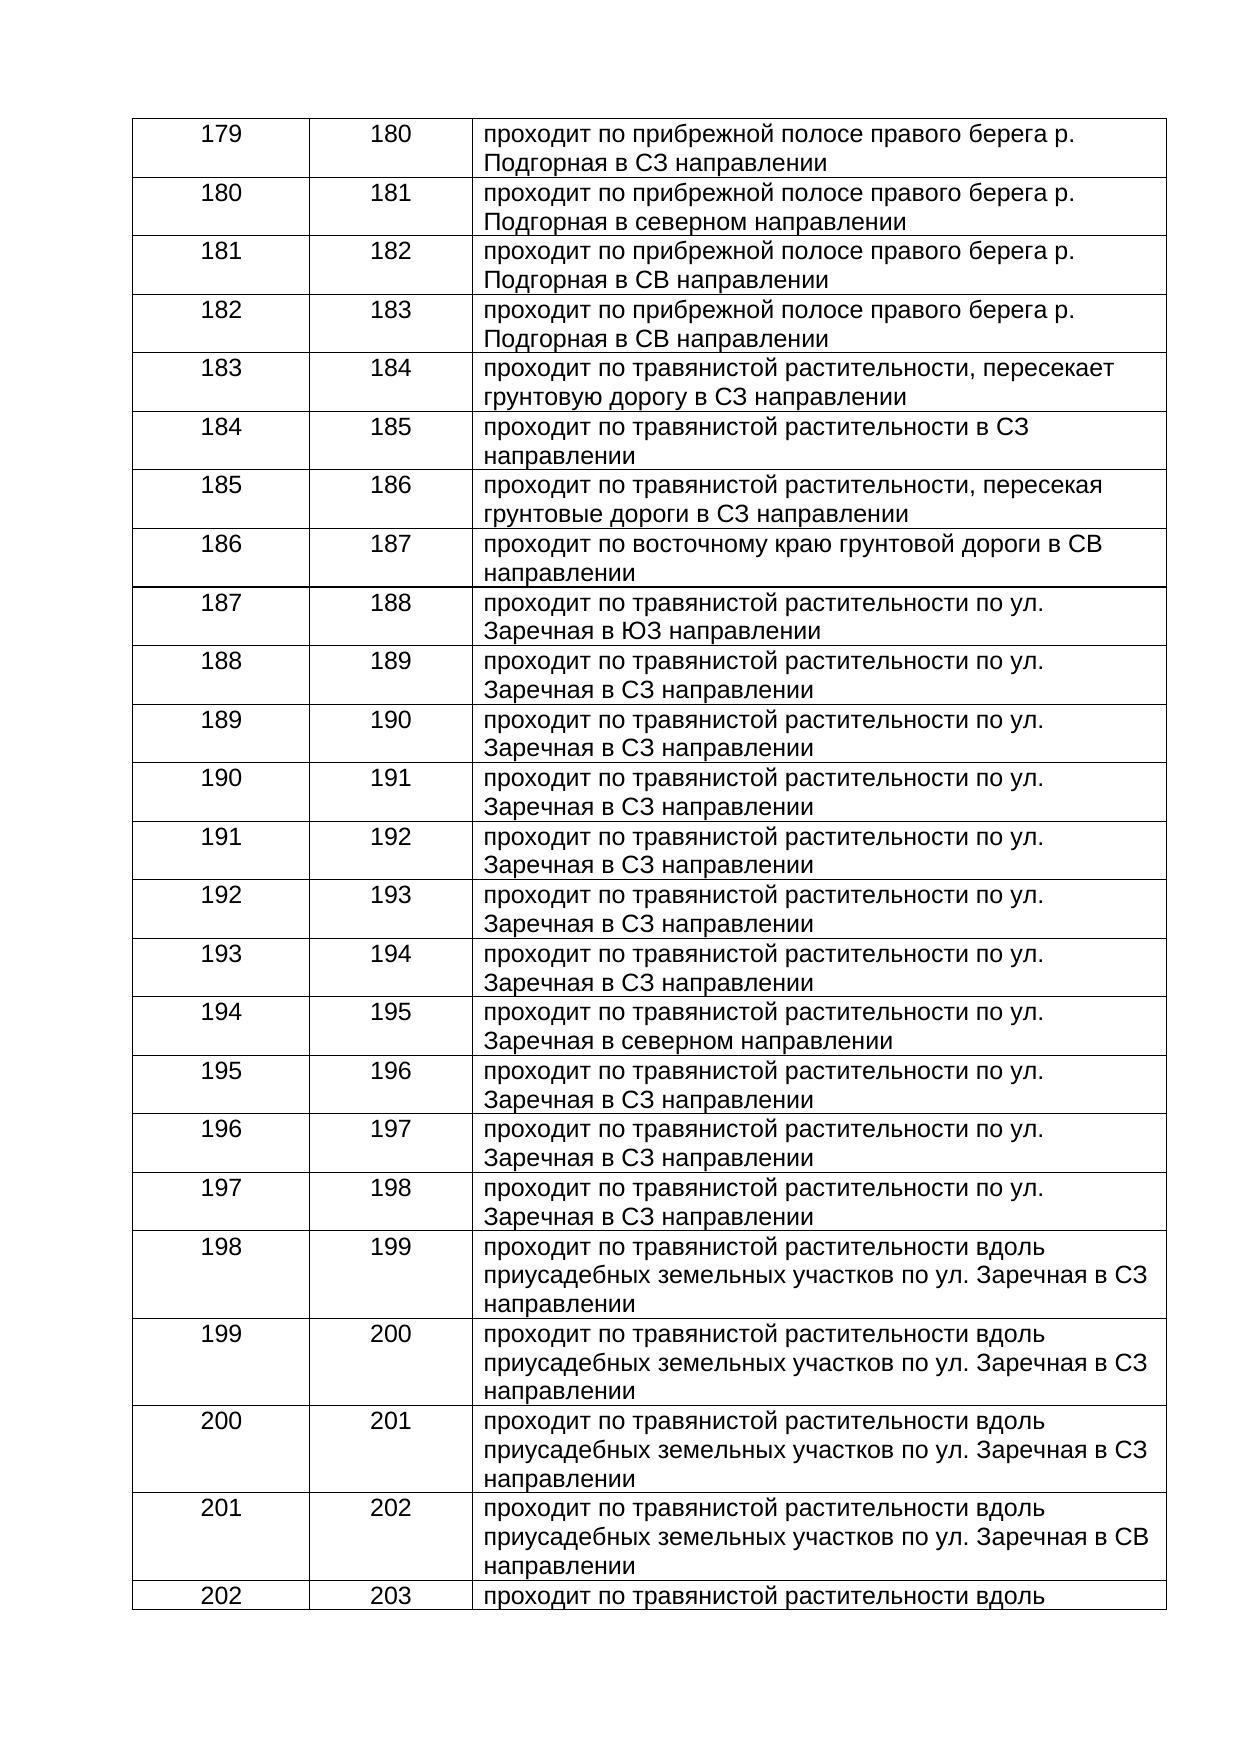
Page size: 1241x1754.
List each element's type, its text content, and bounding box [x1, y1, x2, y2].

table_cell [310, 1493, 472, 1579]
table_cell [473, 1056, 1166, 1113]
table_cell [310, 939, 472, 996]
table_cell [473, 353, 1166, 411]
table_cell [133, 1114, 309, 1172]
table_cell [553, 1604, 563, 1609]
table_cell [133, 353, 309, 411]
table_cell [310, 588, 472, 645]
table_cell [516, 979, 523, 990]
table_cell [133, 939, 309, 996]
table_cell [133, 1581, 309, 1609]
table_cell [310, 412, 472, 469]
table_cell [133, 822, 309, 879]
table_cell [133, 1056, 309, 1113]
table_cell 180 [310, 119, 472, 177]
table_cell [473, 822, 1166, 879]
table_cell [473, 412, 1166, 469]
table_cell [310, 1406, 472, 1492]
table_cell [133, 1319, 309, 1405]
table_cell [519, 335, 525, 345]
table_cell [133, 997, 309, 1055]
table_cell 181 [310, 178, 472, 235]
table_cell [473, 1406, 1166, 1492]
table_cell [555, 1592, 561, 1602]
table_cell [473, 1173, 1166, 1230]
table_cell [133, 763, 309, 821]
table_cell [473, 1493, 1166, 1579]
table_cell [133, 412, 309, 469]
table_cell 182 [133, 295, 309, 352]
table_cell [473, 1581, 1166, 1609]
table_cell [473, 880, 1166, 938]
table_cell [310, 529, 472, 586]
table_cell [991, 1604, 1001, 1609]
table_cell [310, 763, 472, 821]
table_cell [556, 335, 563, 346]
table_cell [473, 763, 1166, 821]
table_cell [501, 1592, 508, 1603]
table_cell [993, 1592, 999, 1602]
table_cell 180 [133, 178, 309, 235]
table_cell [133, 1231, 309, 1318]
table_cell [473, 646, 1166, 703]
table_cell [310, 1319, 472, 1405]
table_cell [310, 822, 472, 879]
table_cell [473, 119, 1166, 177]
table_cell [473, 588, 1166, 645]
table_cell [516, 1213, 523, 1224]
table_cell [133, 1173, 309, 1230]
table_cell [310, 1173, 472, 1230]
table_cell проходит по прибрежной полосе правого берега р. Подгорная в СВ направлении [473, 236, 1166, 294]
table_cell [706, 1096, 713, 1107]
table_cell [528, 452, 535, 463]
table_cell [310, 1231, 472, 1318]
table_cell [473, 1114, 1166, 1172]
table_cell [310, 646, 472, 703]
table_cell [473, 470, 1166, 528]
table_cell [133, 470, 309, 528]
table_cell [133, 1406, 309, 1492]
table_cell 181 [133, 236, 309, 294]
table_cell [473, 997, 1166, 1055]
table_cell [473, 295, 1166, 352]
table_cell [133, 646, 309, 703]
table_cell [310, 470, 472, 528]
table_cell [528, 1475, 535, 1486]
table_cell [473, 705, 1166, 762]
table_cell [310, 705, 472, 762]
table_cell проходит по прибрежной полосе правого берега р. Подгорная в северном направлении [473, 178, 1166, 235]
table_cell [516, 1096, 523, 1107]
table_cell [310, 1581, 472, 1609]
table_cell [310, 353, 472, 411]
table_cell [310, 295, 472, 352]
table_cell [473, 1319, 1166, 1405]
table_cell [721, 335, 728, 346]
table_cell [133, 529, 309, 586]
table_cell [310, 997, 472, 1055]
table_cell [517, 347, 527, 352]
table_cell 182 [310, 236, 472, 294]
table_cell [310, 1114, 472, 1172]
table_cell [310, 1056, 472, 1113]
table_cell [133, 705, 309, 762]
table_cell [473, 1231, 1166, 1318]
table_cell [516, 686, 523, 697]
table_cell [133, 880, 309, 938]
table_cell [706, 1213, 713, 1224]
table_cell 179 [133, 119, 309, 177]
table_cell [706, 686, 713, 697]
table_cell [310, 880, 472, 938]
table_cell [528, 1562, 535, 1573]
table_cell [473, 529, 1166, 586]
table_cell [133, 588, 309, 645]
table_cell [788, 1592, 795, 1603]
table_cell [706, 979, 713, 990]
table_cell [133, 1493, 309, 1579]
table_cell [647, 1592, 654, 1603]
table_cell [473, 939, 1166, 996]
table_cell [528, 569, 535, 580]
